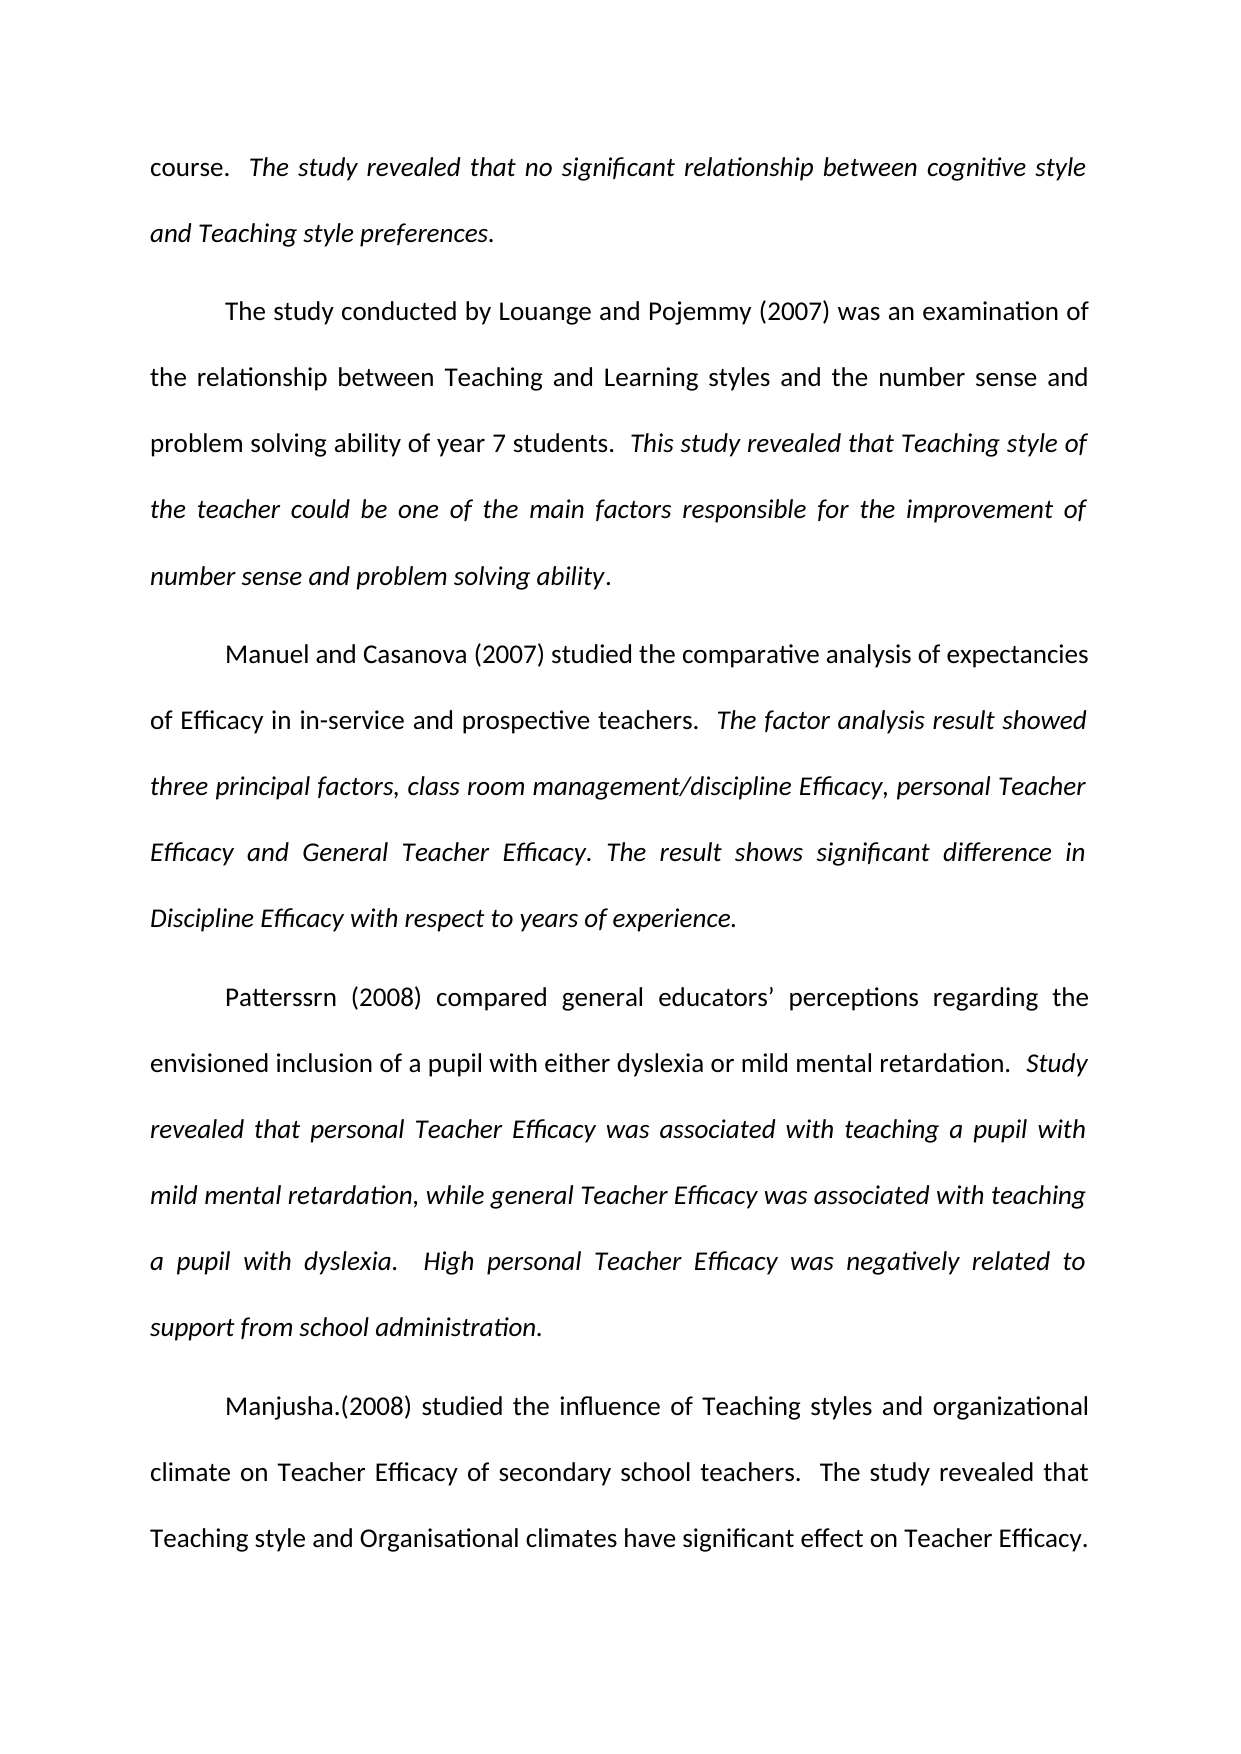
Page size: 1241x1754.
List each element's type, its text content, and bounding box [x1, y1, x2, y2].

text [150, 150, 1090, 249]
text Manuel and Casanova (2007) studied the comparative analysis of expectancies of Efficacy in in-service and prospective teachers. The factor analysis result showed three principal factors, class room management/discipline Efficacy, personal Teacher Efficacy and General Teacher Efficacy. The result shows significant difference in Discipline Efficacy with respect to years of experience. [150, 637, 1090, 934]
text Manjusha.(2008) studied the influence of Teaching styles and organizational climate on Teacher Efficacy of secondary school teachers. The study revealed that Teaching style and Organisational climates have significant effect on Teacher Efficacy. [150, 1389, 1090, 1554]
text The study conducted by Louange and Pojemmy (2007) was an examination of the relationship between Teaching and Learning styles and the number sense and problem solving ability of year 7 students. This study revealed that Teaching style of the teacher could be one of the main factors responsible for the improvement of number sense and problem solving ability. [150, 294, 1090, 592]
text Patterssrn (2008) compared general educators’ perceptions regarding the envisioned inclusion of a pupil with either dyslexia or mild mental retardation. Study revealed that personal Teacher Efficacy was associated with teaching a pupil with mild mental retardation, while general Teacher Efficacy was associated with teaching a pupil with dyslexia. High personal Teacher Efficacy was negatively related to support from school administration. [150, 980, 1090, 1343]
